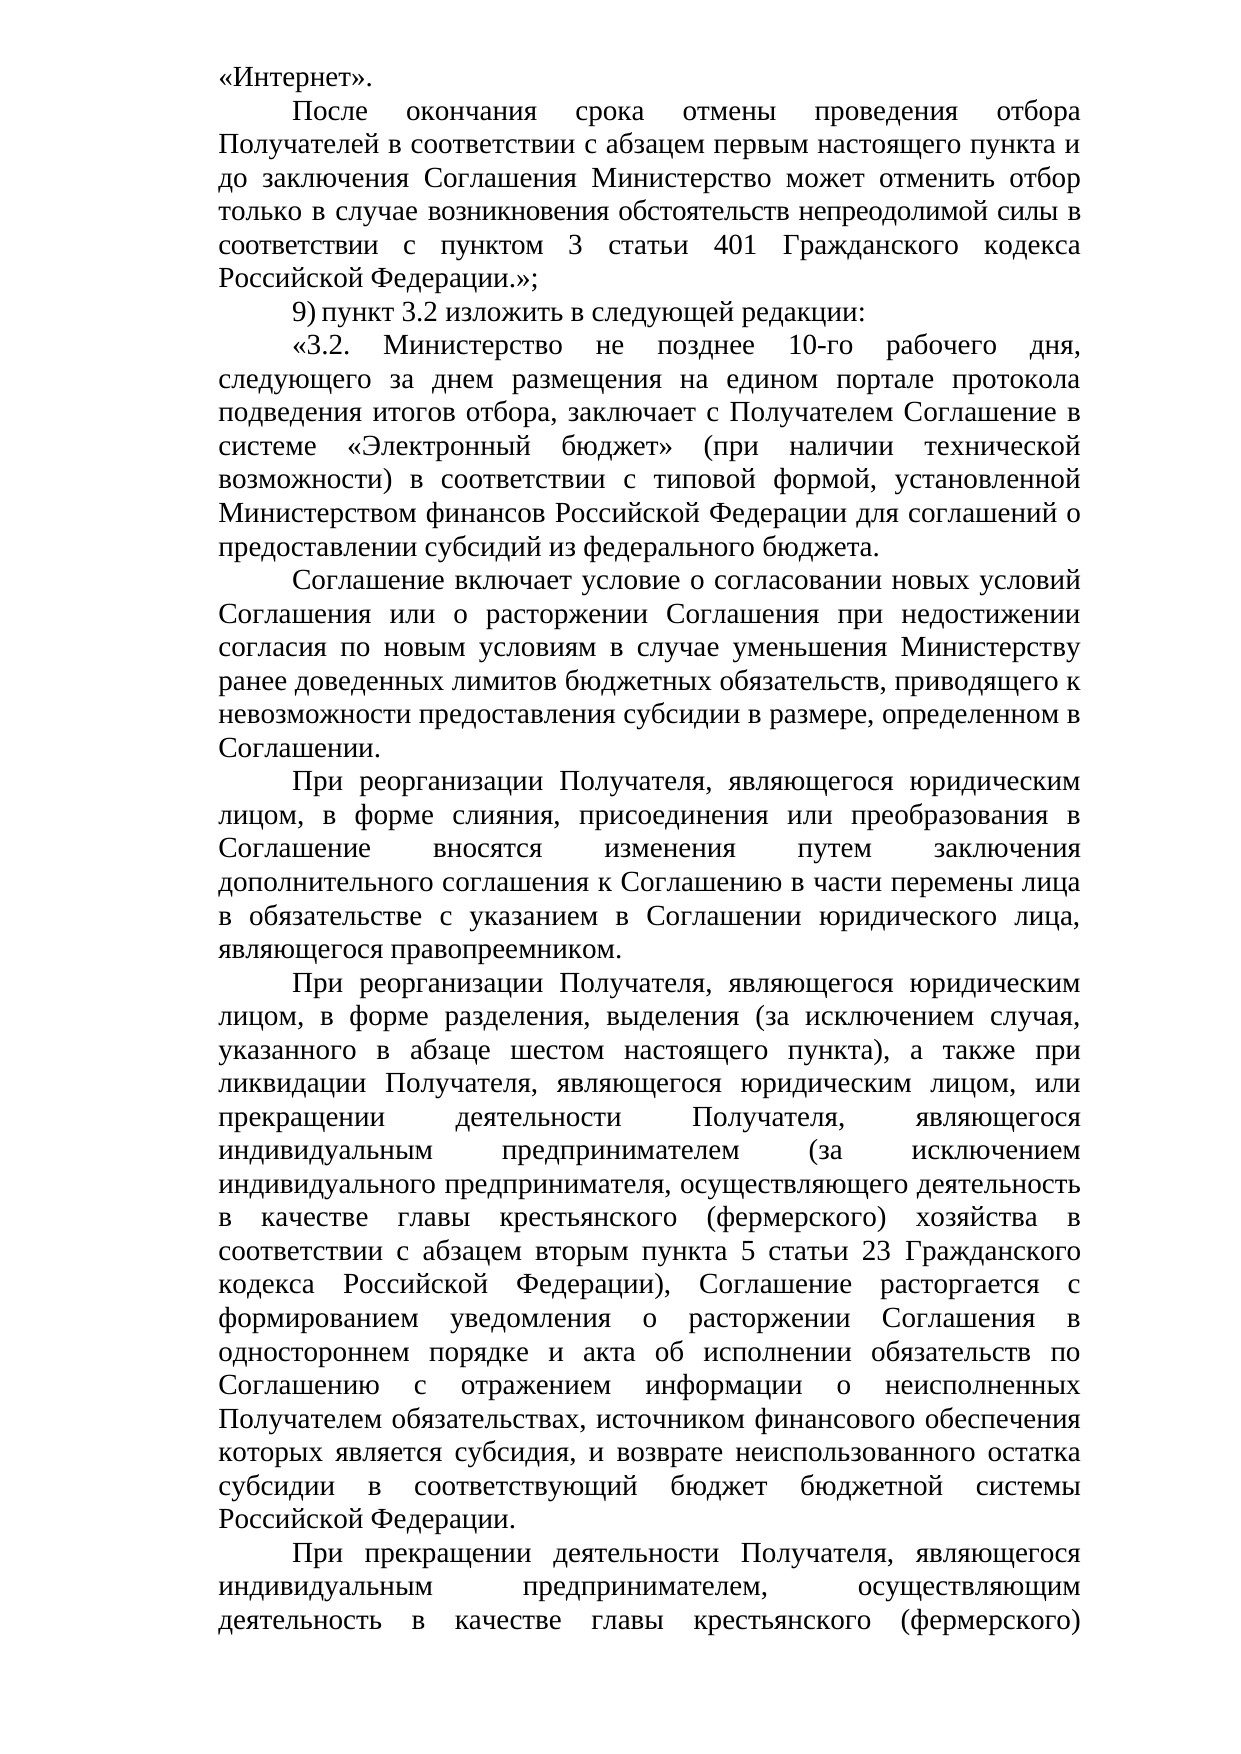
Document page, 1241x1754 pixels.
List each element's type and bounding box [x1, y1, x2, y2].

table_cell [207, 59, 1093, 1636]
